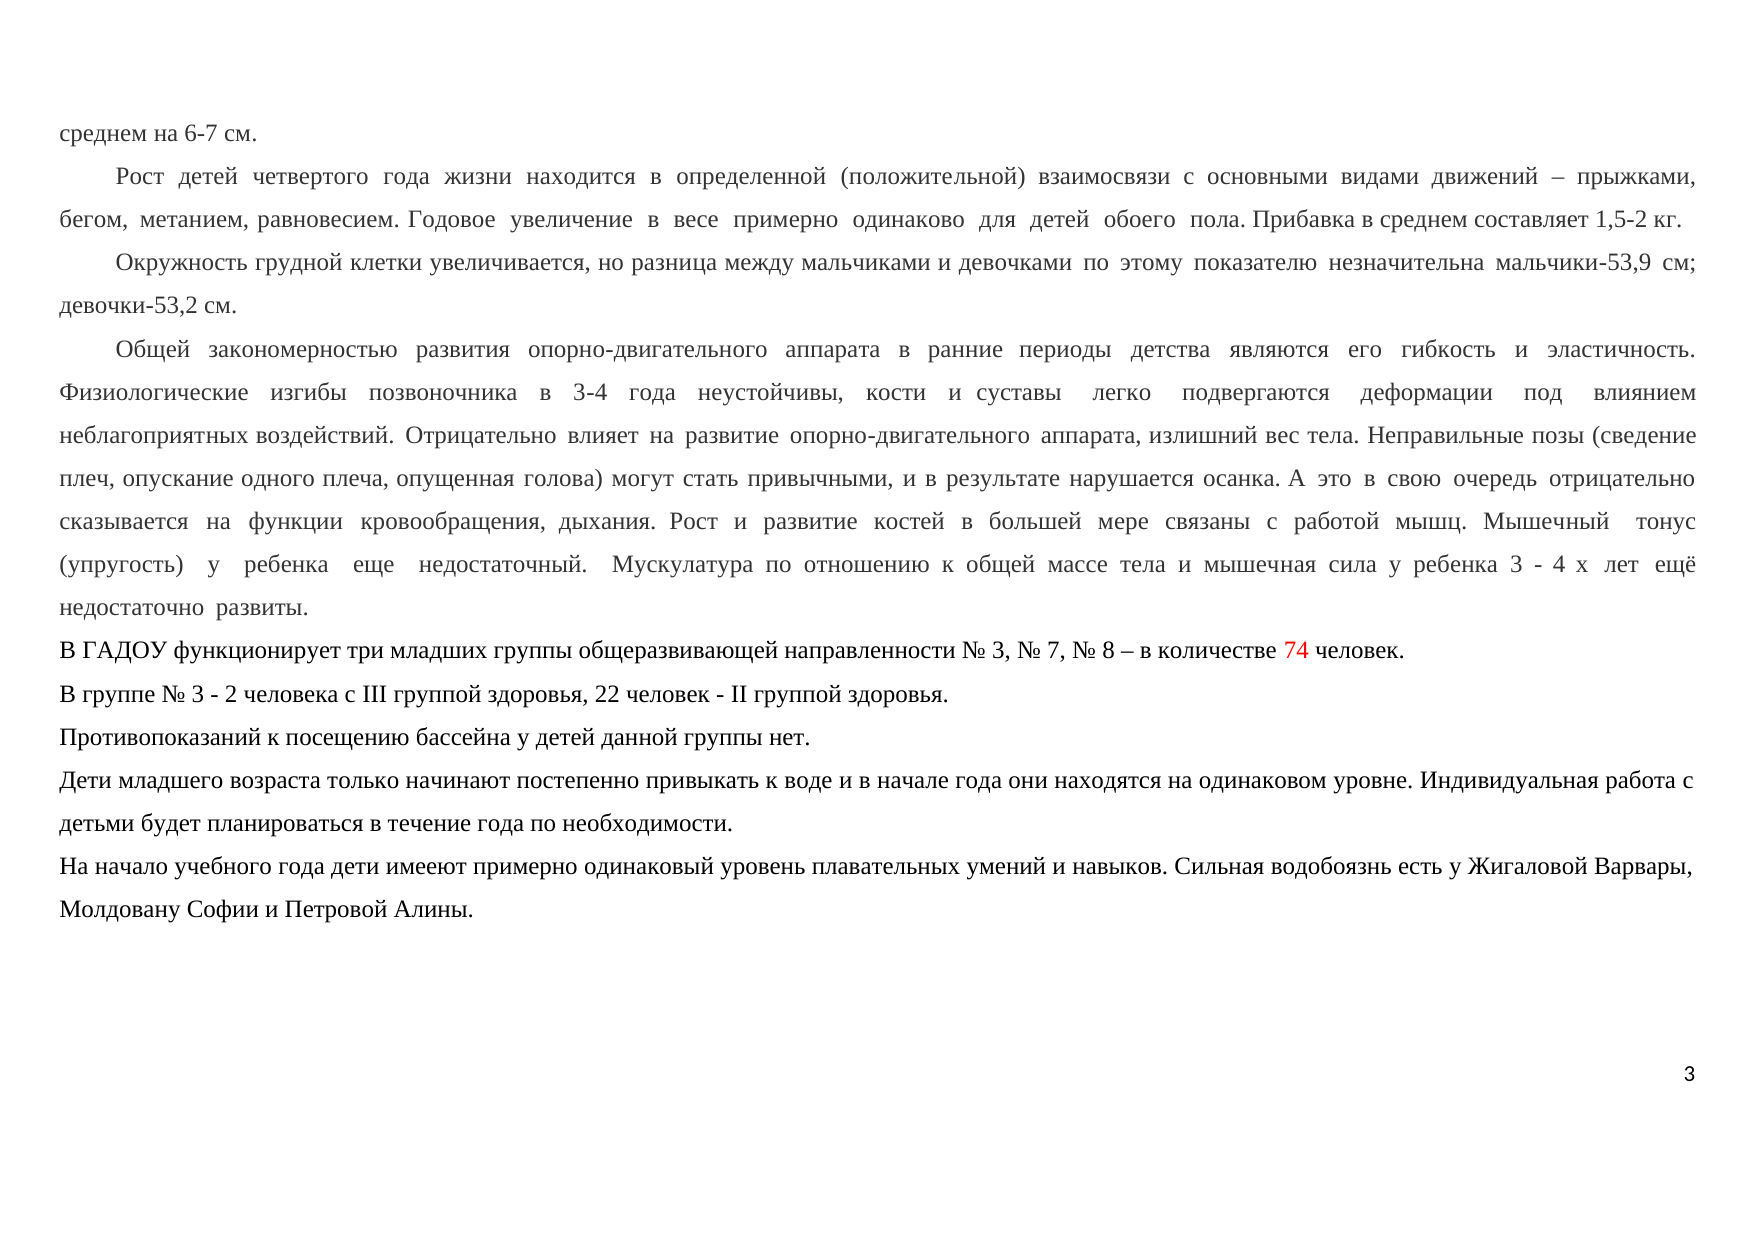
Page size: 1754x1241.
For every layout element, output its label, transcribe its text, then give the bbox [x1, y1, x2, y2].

text Рост детей четвертого года жизни находится в определенной (положительной) взаимосвязи с основными видами движений – прыжками, бегом, метанием, равновесием. Годовое увеличение в весе примерно одинаково для детей обоего пола. Прибавка в среднем составляет 1,5-2 кг. [59, 161, 1697, 233]
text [59, 118, 1697, 147]
text Общей закономерностью развития опорно-двигательного аппарата в ранние периоды детства являются его гибкость и эластичность. Физиологические изгибы позвоночника в 3-4 года неустойчивы, кости и суставы легко подвергаются деформации под влиянием неблагоприятных воздействий. Отрицательно влияет на развитие опорно-двигательного аппарата, излишний вес тела. Неправильные позы (сведение плеч, опускание одного плеча, опущенная голова) могут стать привычными, и в результате нарушается осанка. А это в свою очередь отрицательно сказывается на функции кровообращения, дыхания. Рост и развитие костей в большей мере связаны с работой мышц. Мышечный тонус (упругость) у ребенка еще недостаточный. Мускулатура по отношению к общей массе тела и мышечная сила у ребенка 3 - 4 х лет ещё недостаточно развиты. [59, 334, 1697, 621]
text На начало учебного года дети имееют примерно одинаковый уровень плавательных умений и навыков. Сильная водобоязнь есть у Жигаловой Варвары, Молдовану Софии и Петровой Алины. [59, 851, 1695, 923]
text В ГАДОУ функционирует три младших группы общеразвивающей направленности № 3, № 7, № 8 – в количестве 74 человек. [59, 636, 1695, 664]
text В группе № 3 - 2 человека с III группой здоровья, 22 человек - II группой здоровья. [59, 679, 1695, 707]
text Противопоказаний к посещению бассейна у детей данной группы нет. [59, 722, 1695, 751]
text Окружность грудной клетки увеличивается, но разница между мальчиками и девочками по этому показателю незначительна мальчики-53,9 см; девочки-53,2 см. [59, 247, 1696, 319]
text Дети младшего возраста только начинают постепенно привыкать к воде и в начале года они находятся на одинаковом уровне. Индивидуальная работа с детьми будет планироваться в течение года по необходимости. [59, 765, 1695, 837]
